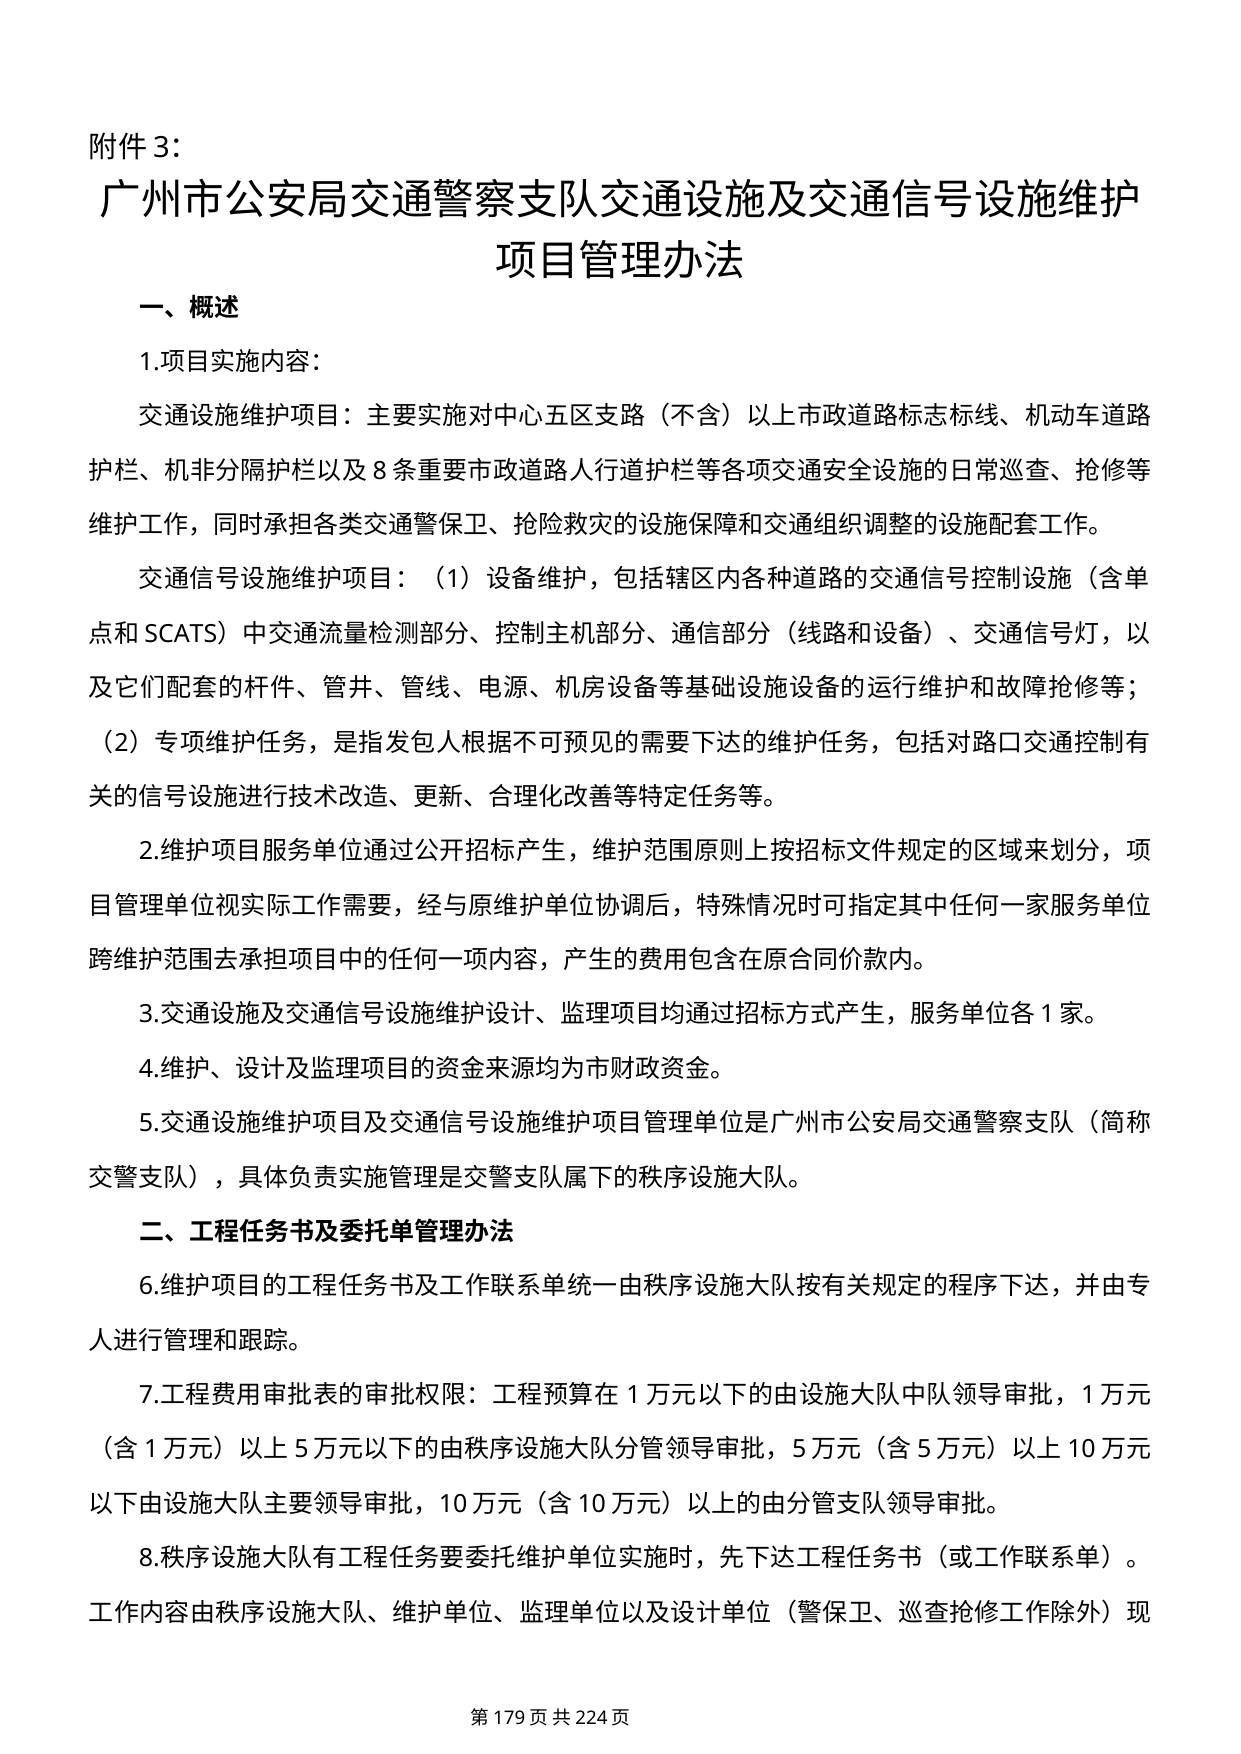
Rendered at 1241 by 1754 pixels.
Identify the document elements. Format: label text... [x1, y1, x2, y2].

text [89, 1538, 1152, 1628]
text 交通设施维护项目：主要实施对中心五区支路（不含）以上市政道路标志标线、机动车道路护栏、机非分隔护栏以及8条重要市政道路人行道护栏等各项交通安全设施的日常巡查、抢修等维护工作，同时承担各类交通警保卫、抢险救灾的设施保障和交通组织调整的设施配套工作。 [89, 396, 1152, 541]
text 5.交通设施维护项目及交通信号设施维护项目管理单位是广州市公安局交通警察支队（简称交警支队），具体负责实施管理是交警支队属下的秩序设施大队。 [89, 1103, 1152, 1193]
text 7.工程费用审批表的审批权限：工程预算在1万元以下的由设施大队中队领导审批，1万元（含1万元）以上5万元以下的由秩序设施大队分管领导审批，5万元（含5万元）以上10万元以下由设施大队主要领导审批，10万元（含10万元）以上的由分管支队领导审批。 [89, 1374, 1152, 1519]
text 广州市公安局交通警察支队交通设施及交通信号设施维护项目管理办法 [89, 166, 1152, 287]
text 1.项目实施内容： [89, 341, 1152, 378]
text 交通信号设施维护项目：（1）设备维护，包括辖区内各种道路的交通信号控制设施（含单点和SCATS）中交通流量检测部分、控制主机部分、通信部分（线路和设备）、交通信号灯，以及它们配套的杆件、管井、管线、电源、机房设备等基础设施设备的运行维护和故障抢修等；（2）专项维护任务，是指发包人根据不可预见的需要下达的维护任务，包括对路口交通控制有关的信号设施进行技术改造、更新、合理化改善等特定任务等。 [89, 559, 1152, 813]
text 4.维护、设计及监理项目的资金来源均为市财政资金。 [89, 1048, 1152, 1084]
text 二、工程任务书及委托单管理办法 [89, 1211, 1152, 1248]
text 2.维护项目服务单位通过公开招标产生，维护范围原则上按招标文件规定的区域来划分，项目管理单位视实际工作需要，经与原维护单位协调后，特殊情况时可指定其中任何一家服务单位跨维护范围去承担项目中的任何一项内容，产生的费用包含在原合同价款内。 [89, 831, 1152, 976]
text 3.交通设施及交通信号设施维护设计、监理项目均通过招标方式产生，服务单位各1家。 [89, 994, 1152, 1030]
text 6.维护项目的工程任务书及工作联系单统一由秩序设施大队按有关规定的程序下达，并由专人进行管理和跟踪。 [89, 1266, 1152, 1356]
text 一、概述 [89, 287, 1152, 323]
text 附件3： [89, 124, 1152, 166]
